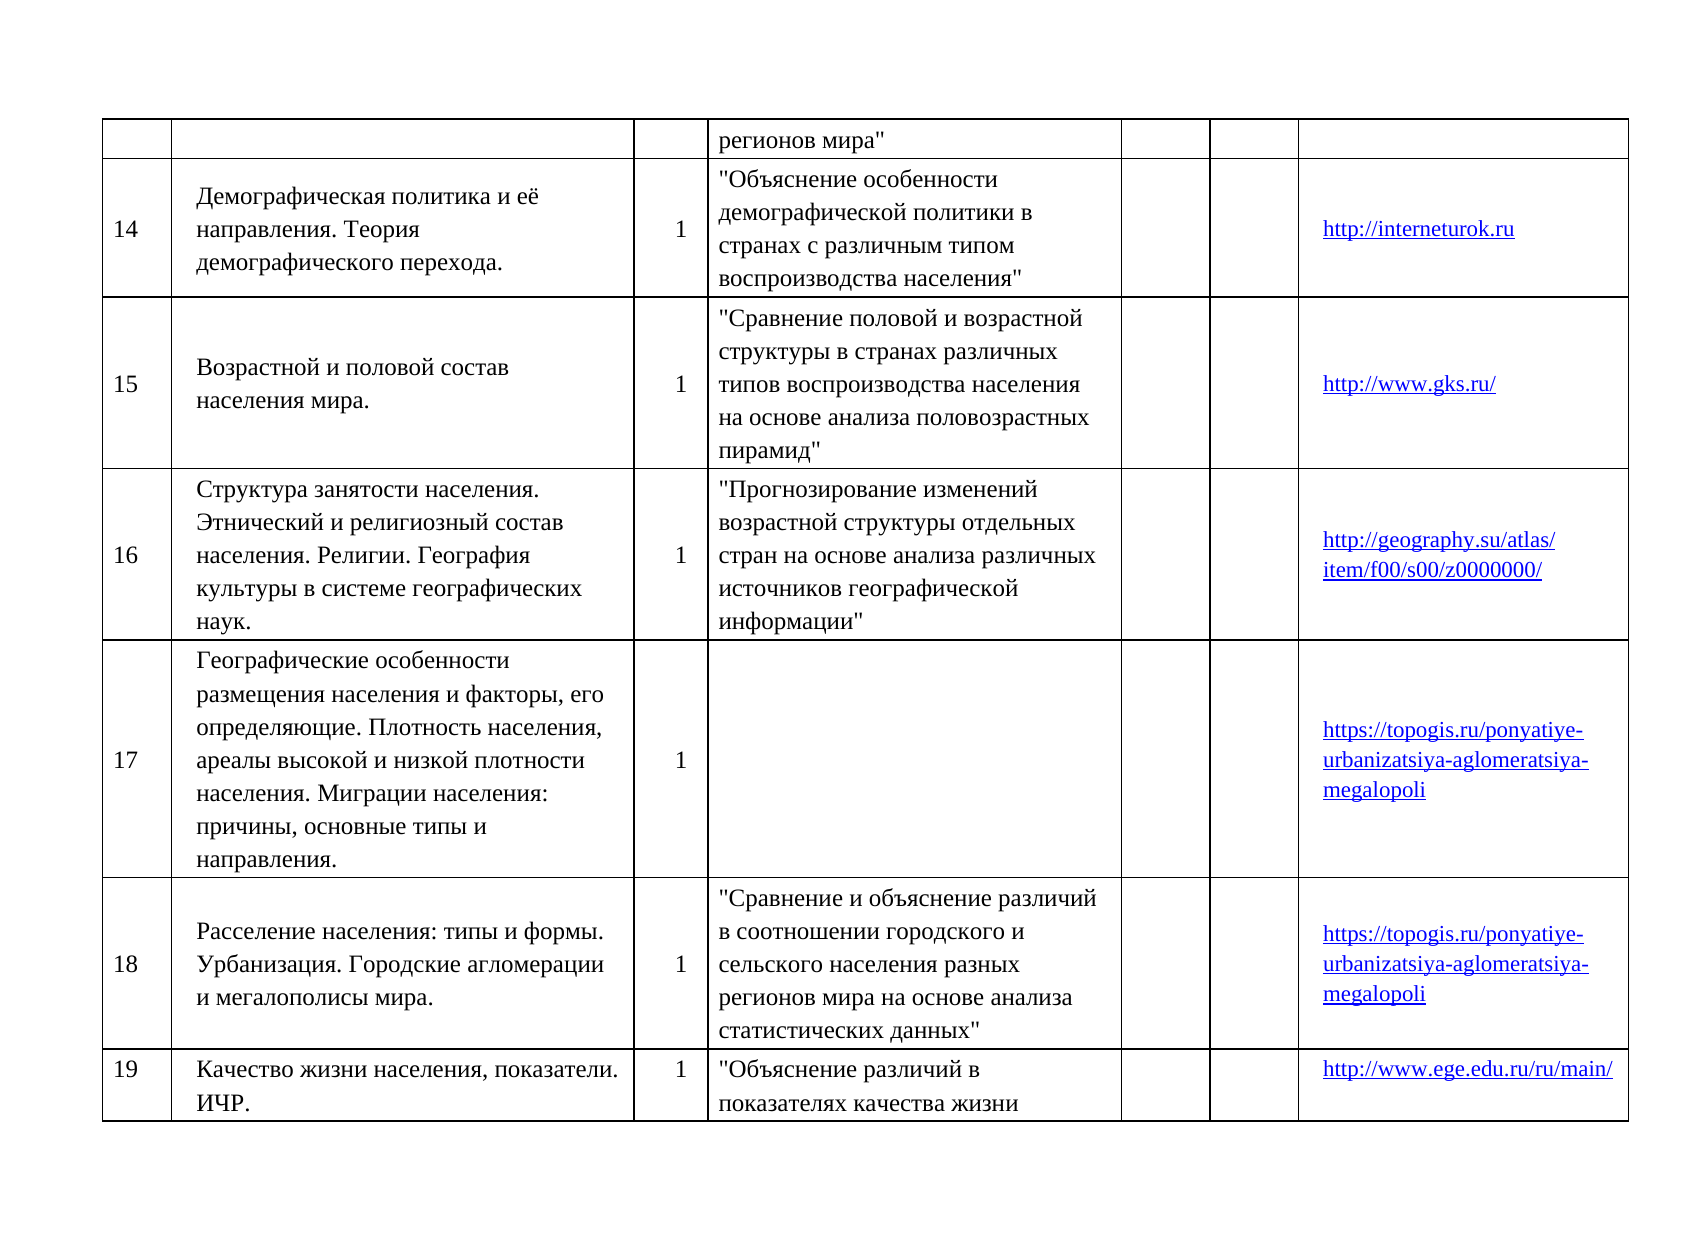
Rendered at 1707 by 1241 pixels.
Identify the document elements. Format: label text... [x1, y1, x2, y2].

table_cell 1 [635, 469, 707, 639]
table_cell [709, 120, 1121, 157]
table_cell http://interneturok.ru [1299, 159, 1628, 296]
table_cell "Сравнение и объяснение различий в соотношении городского и сельского населения разных регионов мира на основе анализа статистических данных" [709, 878, 1121, 1048]
table_cell [1211, 159, 1298, 296]
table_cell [172, 1050, 633, 1120]
table_cell https://topogis.ru/ponyatiye-urbanizatsiya-aglomeratsiya-megalopoli [1299, 878, 1628, 1048]
table_cell Структура занятости населения. Этнический и религиозный состав населения. Религии. География культуры в системе географических наук. [172, 469, 633, 639]
table_cell [1122, 120, 1209, 157]
table_cell http://www.gks.ru/ [1299, 298, 1628, 467]
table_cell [172, 120, 633, 157]
table_cell [1122, 641, 1209, 876]
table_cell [1299, 1050, 1628, 1120]
table_cell [1211, 1050, 1298, 1120]
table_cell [709, 1050, 1121, 1120]
table_cell [1122, 298, 1209, 467]
table_cell 1 [635, 120, 707, 157]
table_cell [1211, 878, 1298, 1048]
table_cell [1299, 120, 1628, 157]
table_cell Демографическая политика и её направления. Теория демографического перехода. [172, 159, 633, 296]
table_cell "Объяснение особенности демографической политики в странах с различным типом воспроизводства населения" [709, 159, 1121, 296]
table_cell 15 [103, 298, 171, 467]
table_cell [709, 641, 1121, 876]
table_cell [1211, 298, 1298, 467]
table_cell https://topogis.ru/ponyatiye-urbanizatsiya-aglomeratsiya-megalopoli [1299, 641, 1628, 876]
table_cell 1 [635, 298, 707, 467]
table_cell Географические особенности размещения населения и факторы, его определяющие. Плотность населения, ареалы высокой и низкой плотности населения. Миграции населения: причины, основные типы и направления. [172, 641, 633, 876]
table_cell 13 [103, 120, 171, 157]
table_cell 18 [103, 878, 171, 1048]
table_cell 1 [635, 1050, 707, 1120]
table_cell "Прогнозирование изменений возрастной структуры отдельных стран на основе анализа различных источников географической информации" [709, 469, 1121, 639]
table_cell [1211, 641, 1298, 876]
table_cell 1 [635, 878, 707, 1048]
table_cell "Сравнение половой и возрастной структуры в странах различных типов воспроизводства населения на основе анализа половозрастных пирамид" [709, 298, 1121, 467]
table_cell Расселение населения: типы и формы. Урбанизация. Городские агломерации и мегалополисы мира. [172, 878, 633, 1048]
table_cell [1122, 469, 1209, 639]
table_cell 17 [103, 641, 171, 876]
table_cell Возрастной и половой состав населения мира. [172, 298, 633, 467]
table_cell [1122, 159, 1209, 296]
table_cell 1 [635, 641, 707, 876]
table_cell 19 [103, 1050, 171, 1120]
table_cell 14 [103, 159, 171, 296]
table_cell http://geography.su/atlas/item/f00/s00/z0000000/ [1299, 469, 1628, 639]
table_cell 1 [635, 159, 707, 296]
table_cell 16 [103, 469, 171, 639]
table_cell [1211, 469, 1298, 639]
table_cell [1122, 1050, 1209, 1120]
table_cell [1211, 120, 1298, 157]
table_cell [1122, 878, 1209, 1048]
